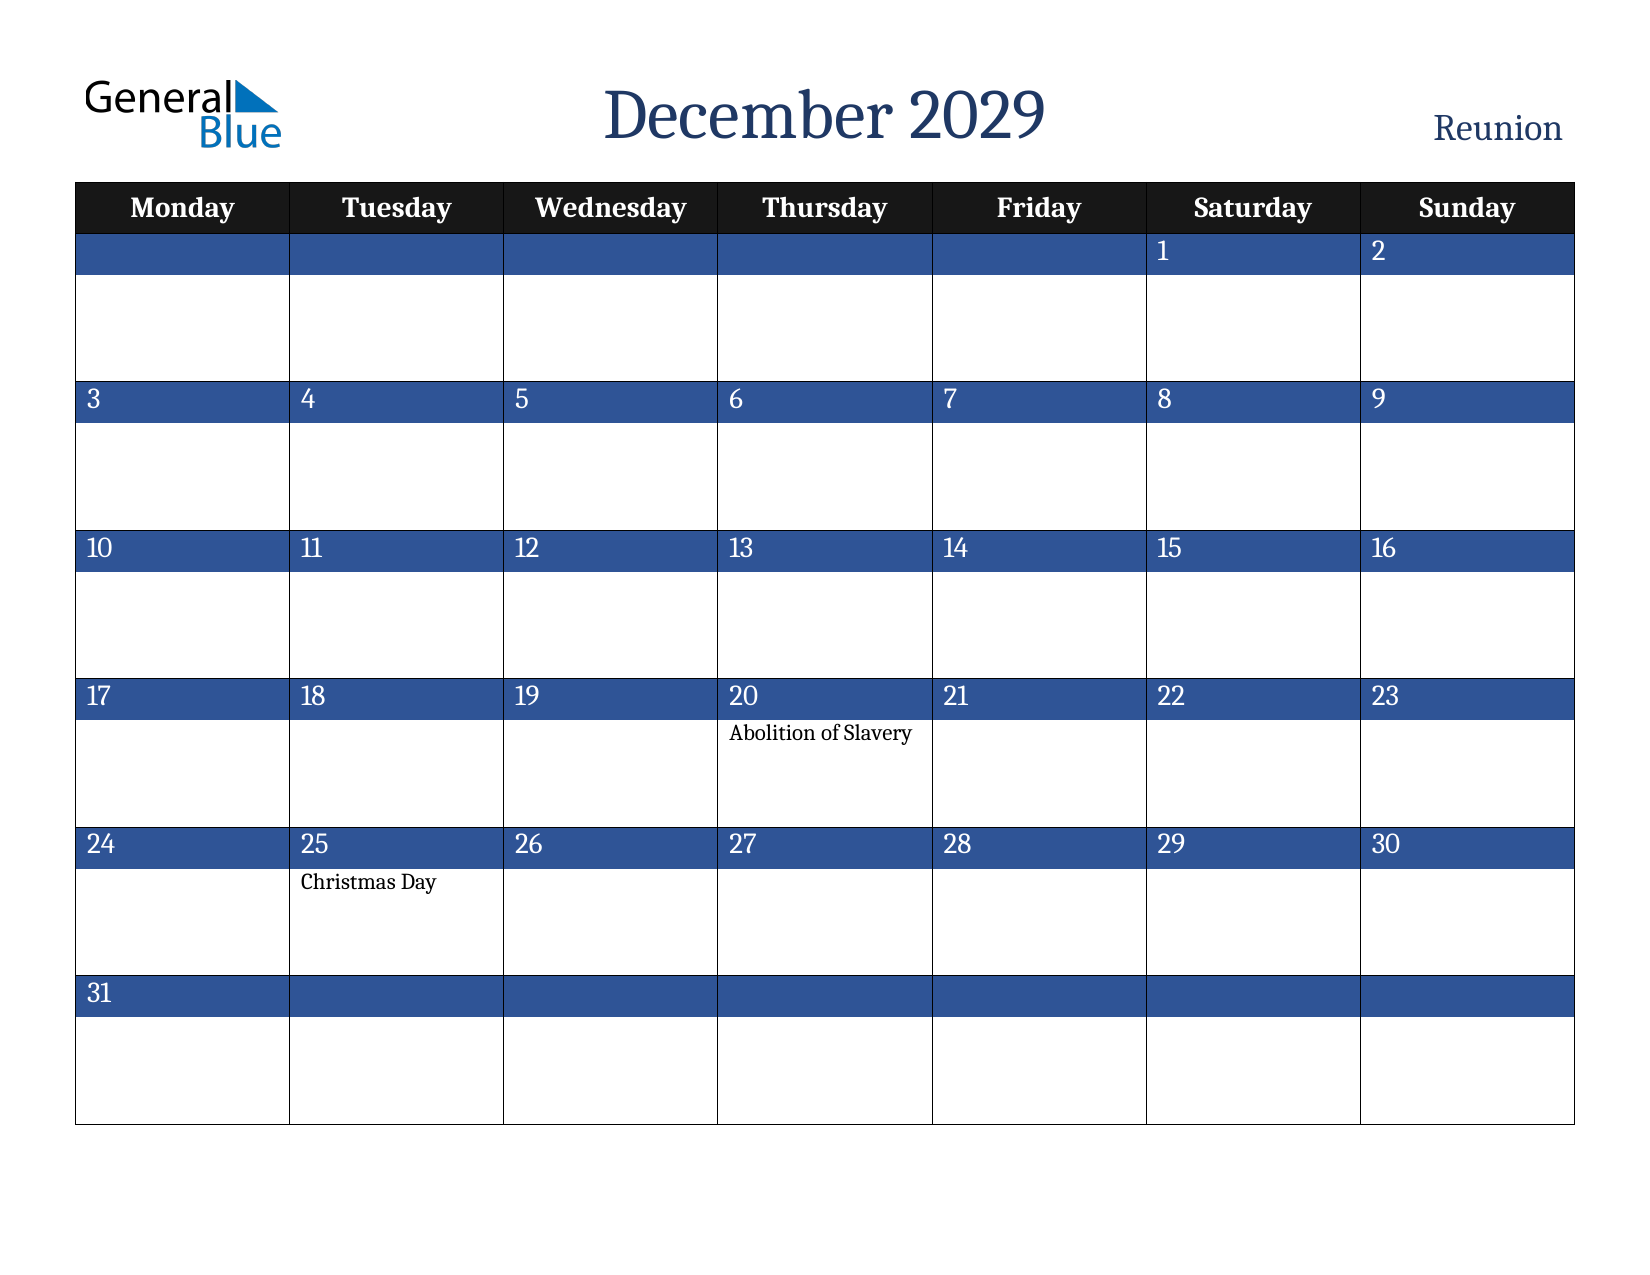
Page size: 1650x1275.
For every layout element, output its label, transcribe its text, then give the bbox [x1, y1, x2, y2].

table_cell [1361, 572, 1574, 678]
table_cell 22 [1147, 679, 1360, 720]
table_cell [290, 720, 503, 827]
table_cell [933, 720, 1146, 827]
table_cell [76, 423, 289, 530]
table_cell [504, 423, 717, 530]
table_cell [504, 275, 717, 381]
table_cell 9 [1361, 382, 1574, 423]
table_cell [933, 275, 1146, 381]
table_cell [1147, 976, 1360, 1017]
table_cell [1147, 720, 1360, 827]
table_cell Saturday [1147, 183, 1360, 233]
table_cell [76, 572, 289, 678]
table_cell 27 [718, 828, 932, 869]
table_cell [1147, 572, 1360, 678]
table_cell Thursday [718, 183, 932, 233]
table_cell [1361, 423, 1574, 530]
table_cell [504, 869, 717, 975]
table_cell 20 [718, 679, 932, 720]
table_cell 4 [290, 382, 503, 423]
table_cell 10 [76, 531, 289, 572]
table_cell [290, 976, 503, 1017]
table_cell [718, 275, 932, 381]
table_cell Sunday [1361, 183, 1574, 233]
table_header [76, 75, 503, 182]
table_cell [290, 572, 503, 678]
table_cell 26 [504, 828, 717, 869]
table_cell 24 [76, 828, 289, 869]
table_cell [76, 869, 289, 975]
table_cell 29 [1147, 828, 1360, 869]
table_cell 7 [933, 382, 1146, 423]
table_cell Tuesday [290, 183, 503, 233]
table_cell 25 [290, 828, 503, 869]
table_cell Monday [76, 183, 289, 233]
table_cell [1361, 869, 1574, 975]
table_cell 6 [718, 382, 932, 423]
table_cell 21 [933, 679, 1146, 720]
table_cell [933, 234, 1146, 275]
table_cell 19 [504, 679, 717, 720]
table_cell [718, 234, 932, 275]
table_cell [1147, 275, 1360, 381]
table_cell Wednesday [504, 183, 717, 233]
table_cell [290, 1017, 503, 1123]
table_header Reunion [1146, 75, 1574, 182]
table_cell [504, 572, 717, 678]
table_cell Abolition of Slavery [718, 720, 932, 827]
table_cell [76, 1017, 289, 1123]
table_cell 13 [718, 531, 932, 572]
table_cell 17 [76, 679, 289, 720]
table_cell [290, 234, 503, 275]
table_cell [504, 976, 717, 1017]
table_cell [1361, 720, 1574, 827]
table_cell 5 [504, 382, 717, 423]
table_cell [504, 720, 717, 827]
table_cell [504, 1017, 717, 1123]
table_cell [1147, 869, 1360, 975]
table_cell [1361, 275, 1574, 381]
table_cell [76, 720, 289, 827]
table_cell [1361, 1017, 1574, 1123]
table_header December 2029 [504, 75, 1146, 182]
table_cell [933, 572, 1146, 678]
table_cell [718, 423, 932, 530]
table_cell [290, 423, 503, 530]
table_cell [1361, 976, 1574, 1017]
table_cell [933, 1017, 1146, 1123]
table_cell [933, 423, 1146, 530]
table_cell 28 [933, 828, 1146, 869]
table_cell 30 [1361, 828, 1574, 869]
table_cell 15 [1147, 531, 1360, 572]
table_cell [76, 234, 289, 275]
table_cell 12 [504, 531, 717, 572]
table_cell 8 [1147, 382, 1360, 423]
table_cell 11 [290, 531, 503, 572]
table_cell Friday [933, 183, 1146, 233]
table_cell [1147, 423, 1360, 530]
table_cell [933, 869, 1146, 975]
table_cell [718, 572, 932, 678]
table_cell [76, 275, 289, 381]
picture [86, 80, 281, 148]
table_cell [718, 869, 932, 975]
table_cell [718, 976, 932, 1017]
table_cell 1 [1147, 234, 1360, 275]
table_cell Christmas Day [290, 869, 503, 975]
table_cell 23 [1361, 679, 1574, 720]
table_cell 3 [76, 382, 289, 423]
table_cell [1147, 1017, 1360, 1123]
table_cell 31 [76, 976, 289, 1017]
table_cell 2 [1361, 234, 1574, 275]
table_cell 16 [1361, 531, 1574, 572]
table_cell 18 [290, 679, 503, 720]
table_cell [933, 976, 1146, 1017]
table_cell [290, 275, 503, 381]
table_cell [718, 1017, 932, 1123]
table_cell [504, 234, 717, 275]
table_cell 14 [933, 531, 1146, 572]
